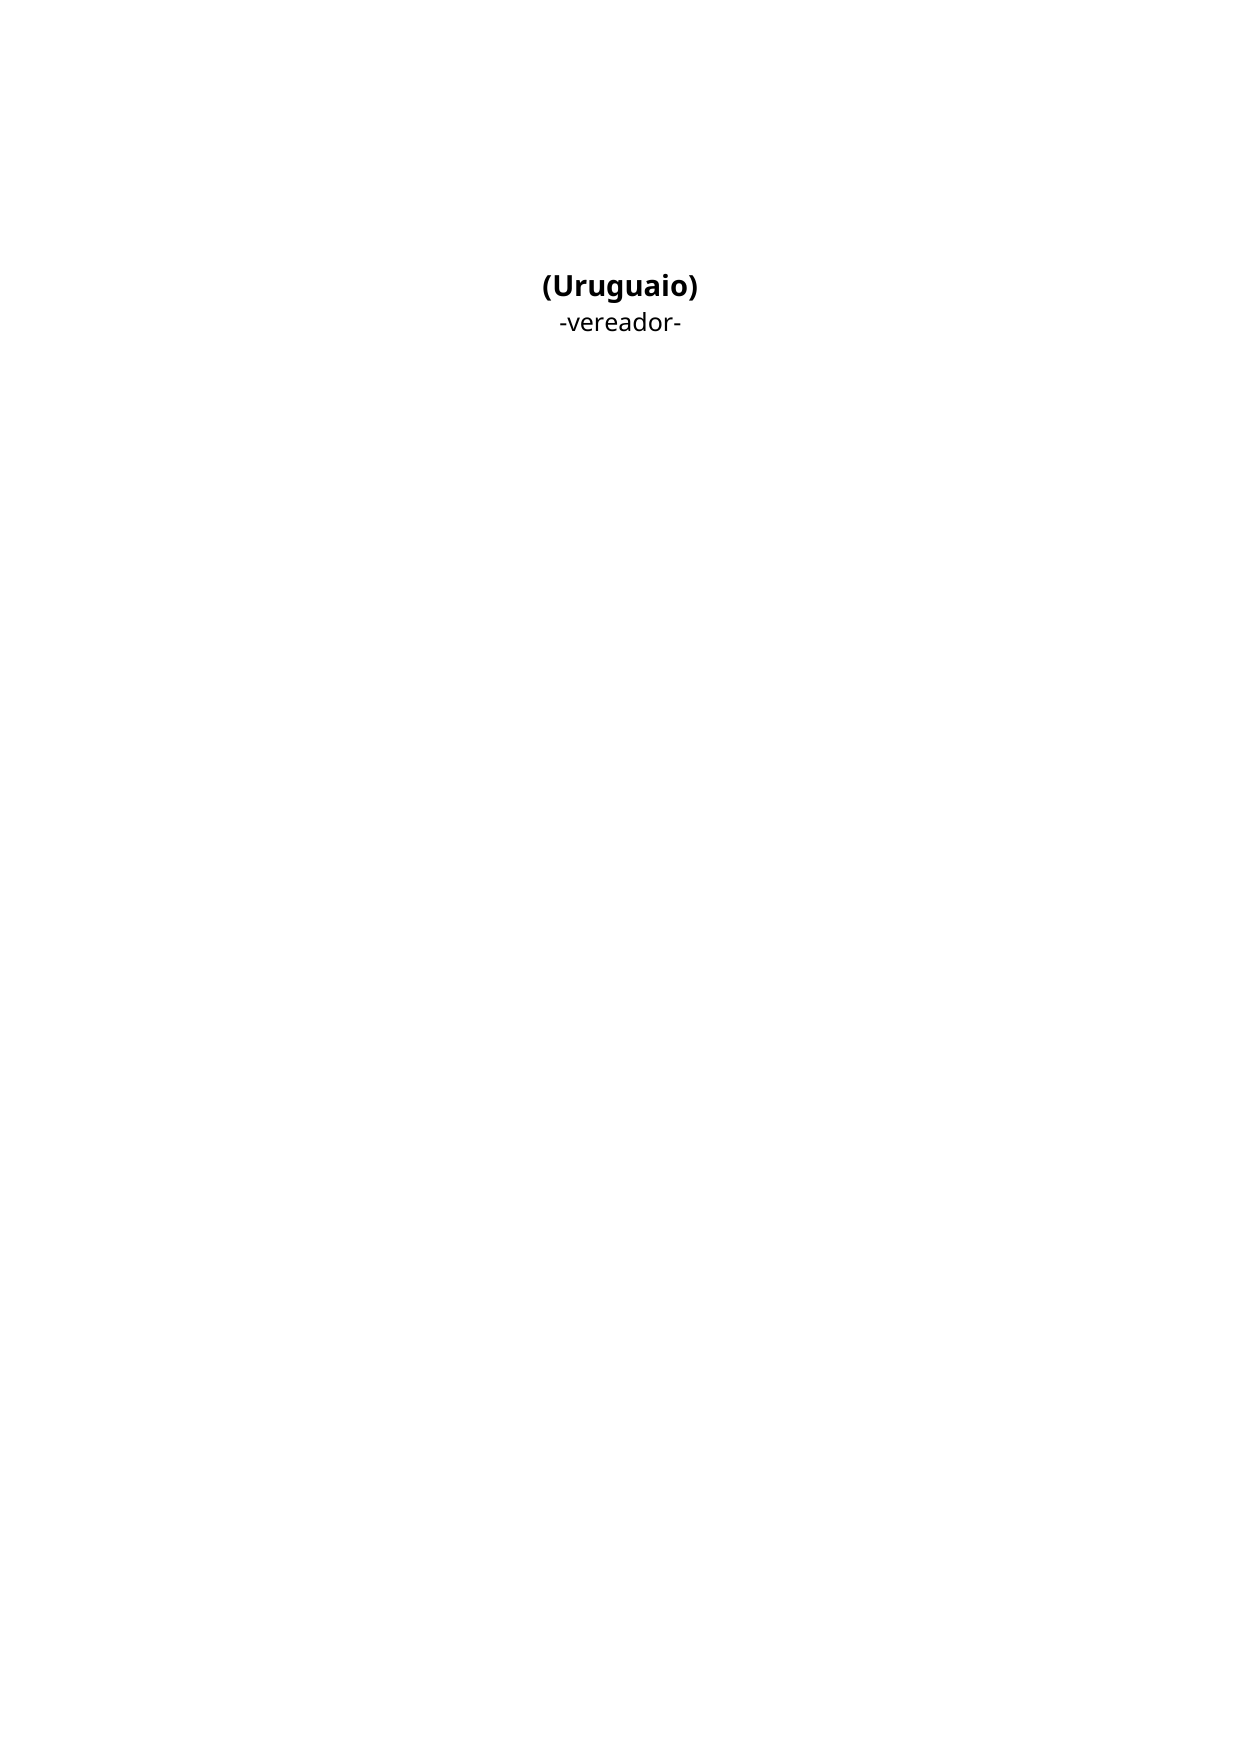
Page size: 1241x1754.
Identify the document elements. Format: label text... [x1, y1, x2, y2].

text -vereador- [177, 305, 1063, 339]
text (Uruguaio) [177, 266, 1063, 305]
